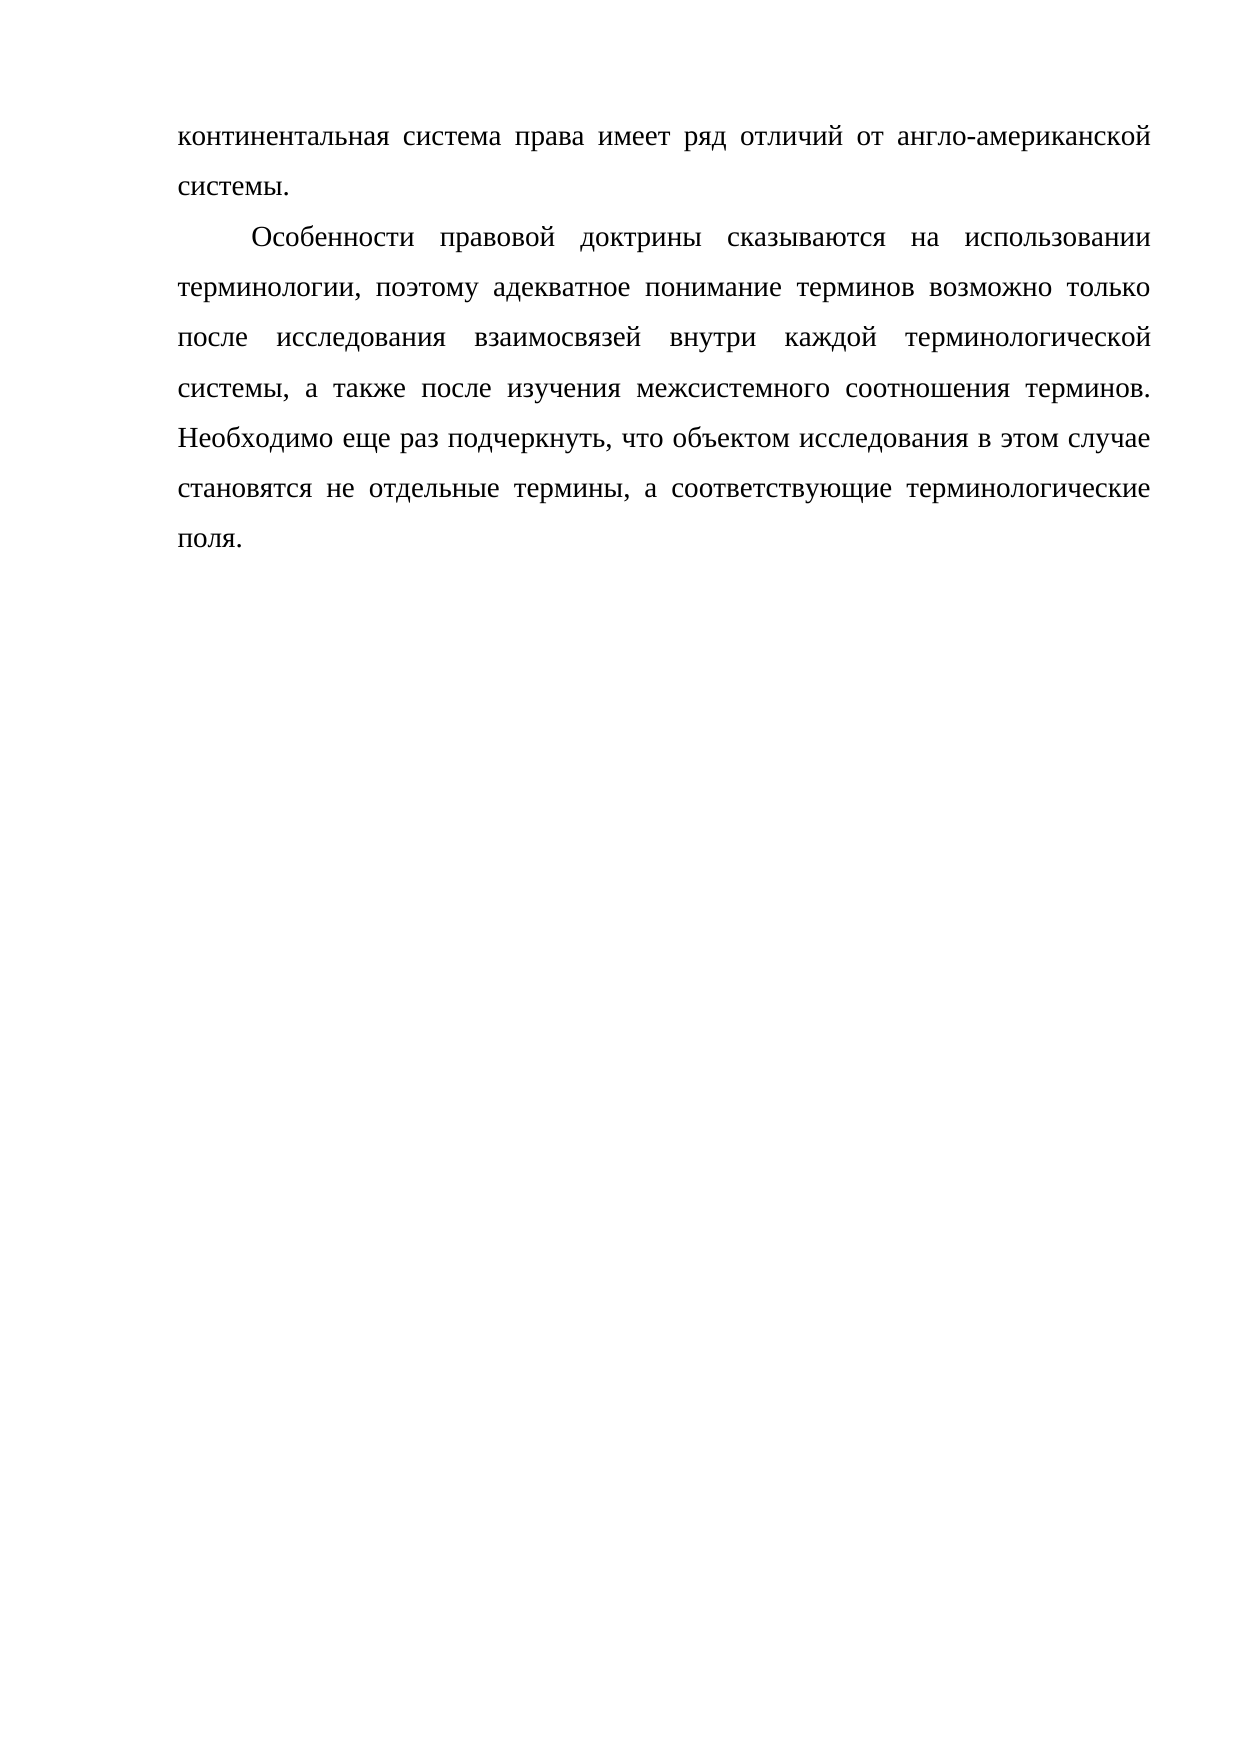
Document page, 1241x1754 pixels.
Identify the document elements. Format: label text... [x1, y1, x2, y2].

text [177, 118, 1152, 202]
text Особенности правовой доктрины сказываются на использовании терминологии, поэтому адекватное понимание терминов возможно только после исследования взаимосвязей внутри каждой терминологической системы, а также после изучения межсистемного соотношения терминов. Необходимо еще раз подчеркнуть, что объектом исследования в этом случае становятся не отдельные термины, а соответствующие терминологические поля. [177, 219, 1152, 554]
